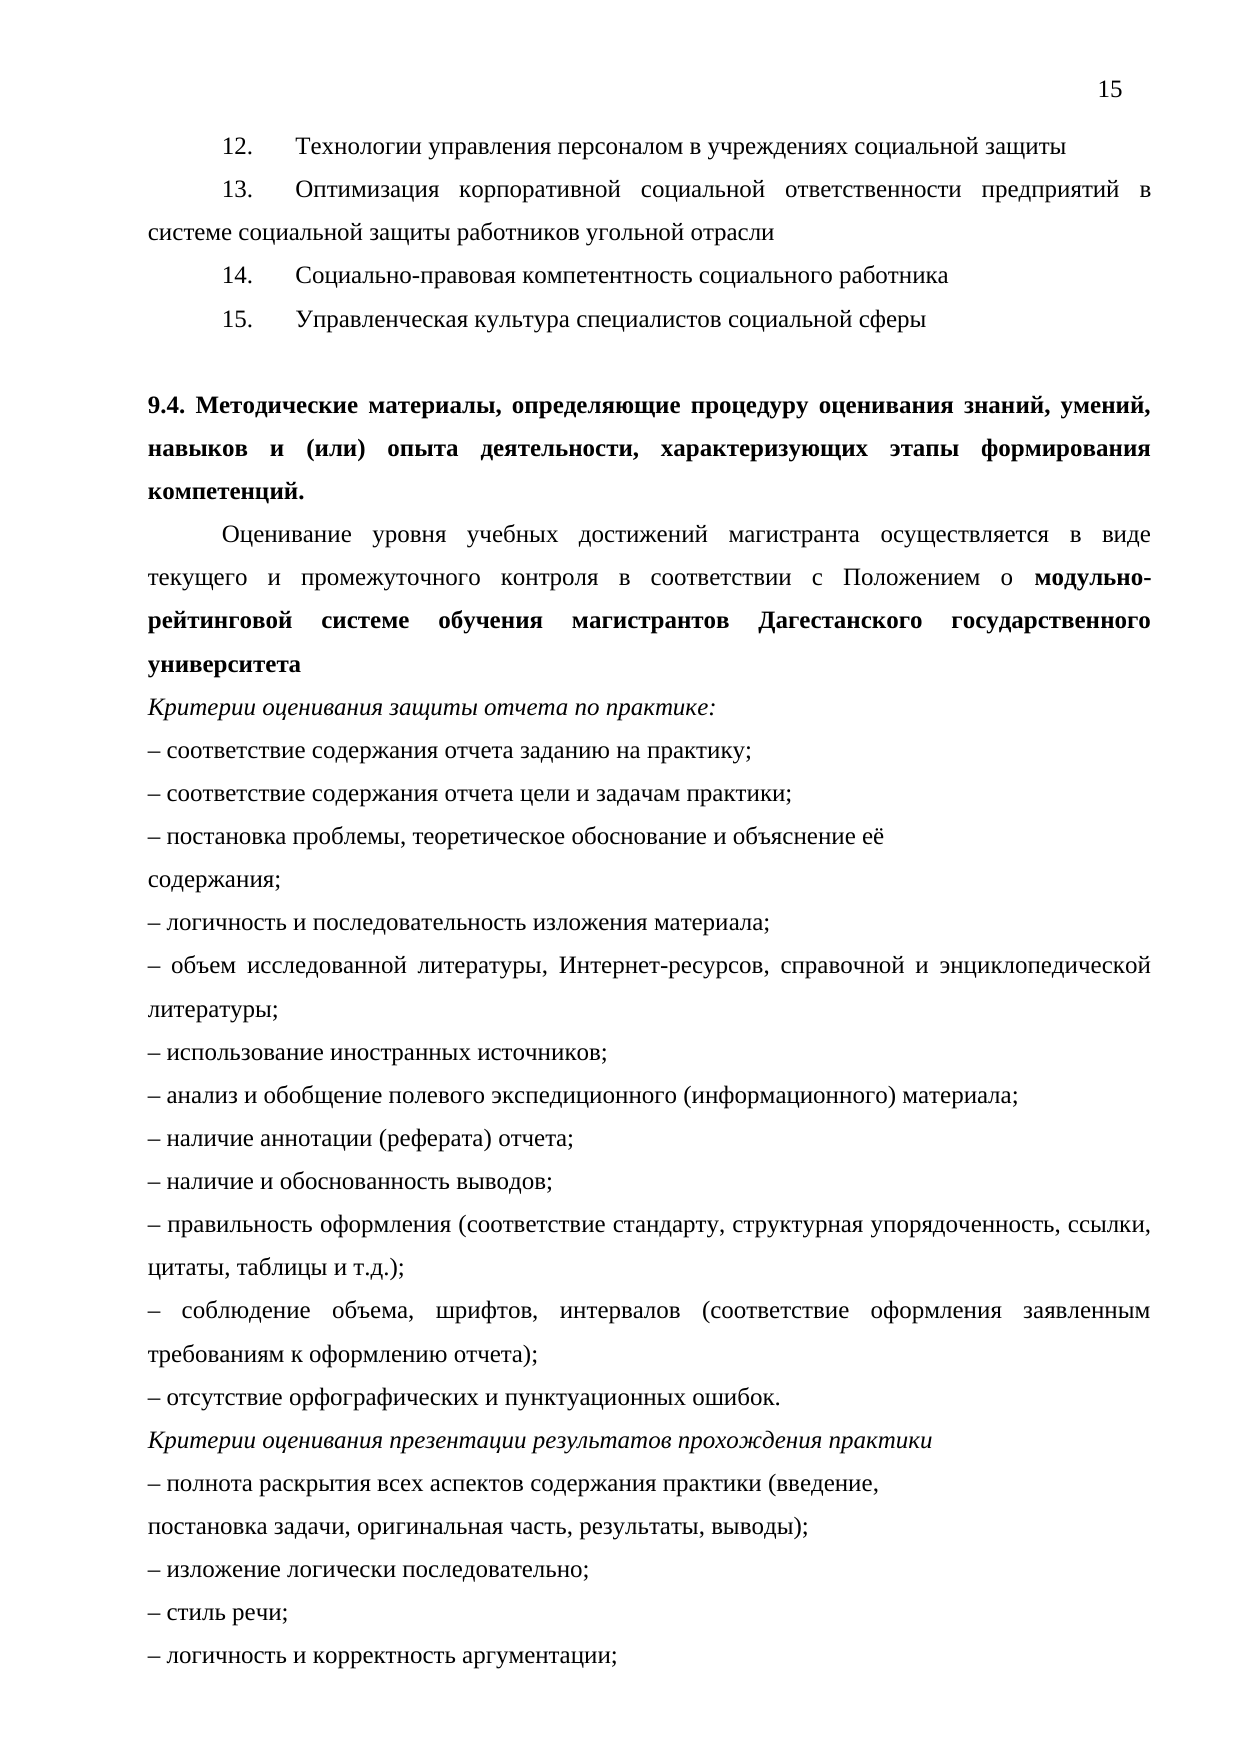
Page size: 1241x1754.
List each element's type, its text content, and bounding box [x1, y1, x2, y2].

text – наличие и обоснованность выводов; [148, 1166, 1152, 1195]
list Социально-правовая компетентность социального работника [148, 261, 1152, 289]
text – отсутствие орфографических и пунктуационных ошибок. [148, 1382, 1152, 1411]
text – наличие аннотации (реферата) отчета; [148, 1123, 1152, 1152]
text содержания; [148, 864, 1152, 893]
text – соблюдение объема, шрифтов, интервалов (соответствие оформления заявленным требованиям к оформлению отчета); [148, 1296, 1152, 1367]
text – использование иностранных источников; [148, 1037, 1152, 1066]
text – полнота раскрытия всех аспектов содержания практики (введение, [148, 1468, 1152, 1497]
list Технологии управления персоналом в учреждениях социальной защиты [148, 131, 1152, 160]
text – изложение логически последовательно; [148, 1554, 1152, 1583]
list Оптимизация корпоративной социальной ответственности предприятий в системе социальной защиты работников угольной отрасли [148, 174, 1152, 246]
text – логичность и последовательность изложения материала; [148, 907, 1152, 936]
text – логичность и корректность аргументации; [148, 1641, 1152, 1669]
text – анализ и обобщение полевого экспедиционного (информационного) материала; [148, 1080, 1152, 1109]
text постановка задачи, оригинальная часть, результаты, выводы); [148, 1511, 1152, 1540]
text Критерии оценивания презентации результатов прохождения практики [148, 1425, 1152, 1454]
text – постановка проблемы, теоретическое обоснование и объяснение её [148, 821, 1152, 850]
text – стиль речи; [148, 1597, 1152, 1626]
text Оценивание уровня учебных достижений магистранта осуществляется в виде текущего и промежуточного контроля в соответствии с Положением о модульно-рейтинговой системе обучения магистрантов Дагестанского государственного университета [148, 519, 1152, 677]
text – соответствие содержания отчета заданию на практику; [148, 735, 1152, 764]
text Критерии оценивания защиты отчета по практике: [148, 692, 1152, 721]
text – объем исследованной литературы, Интернет-ресурсов, справочной и энциклопедической литературы; [148, 951, 1152, 1022]
list Управленческая культура специалистов социальной сферы [148, 304, 1152, 332]
text – соответствие содержания отчета цели и задачам практики; [148, 778, 1152, 807]
text 9.4. Методические материалы, определяющие процедуру оценивания знаний, умений, навыков и (или) опыта деятельности, характеризующих этапы формирования компетенций. [148, 390, 1152, 505]
text – правильность оформления (соответствие стандарту, структурная упорядоченность, ссылки, цитаты, таблицы и т.д.); [148, 1209, 1152, 1281]
